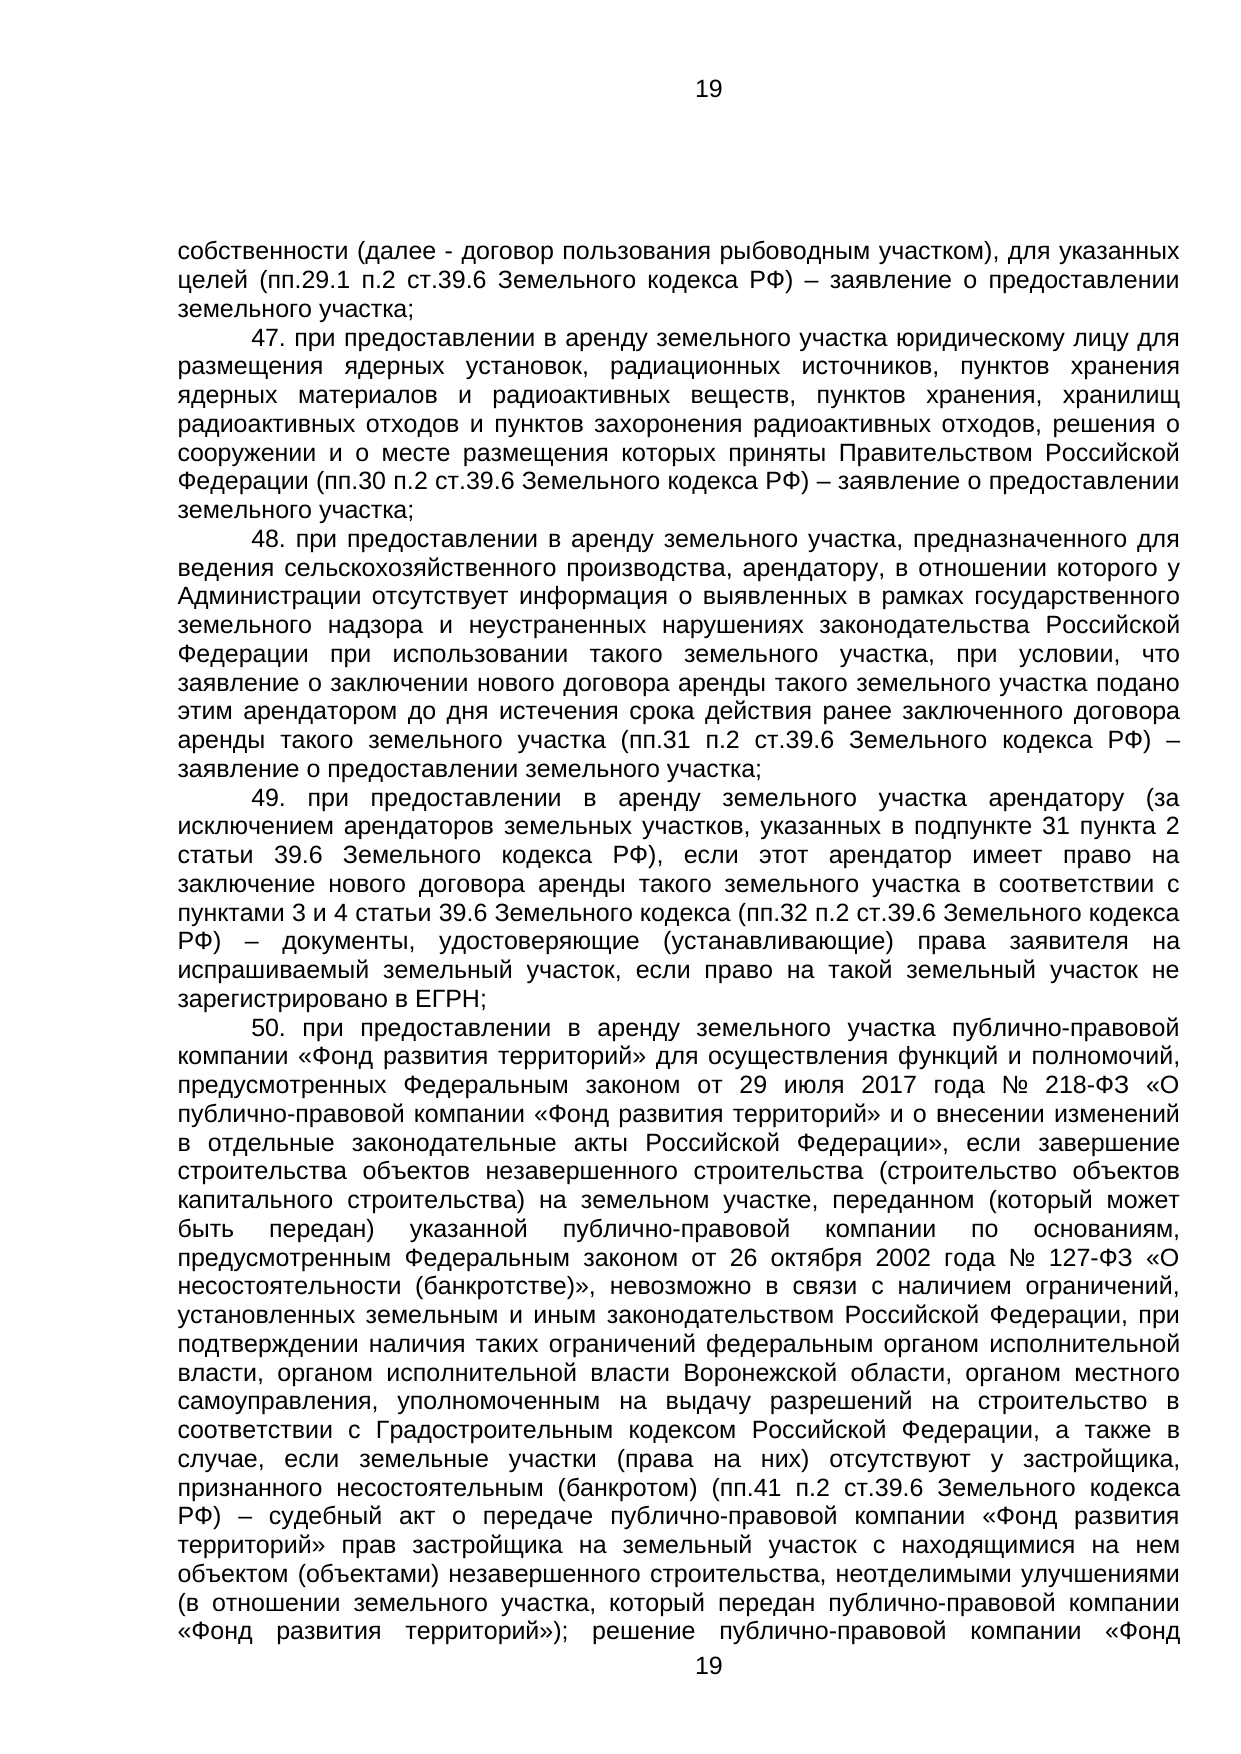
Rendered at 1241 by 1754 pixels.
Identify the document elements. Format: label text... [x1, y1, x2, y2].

text 49. при предоставлении в аренду земельного участка арендатору (за исключением арендаторов земельных участков, указанных в подпункте 31 пункта 2 статьи 39.6 Земельного кодекса РФ), если этот арендатор имеет право на заключение нового договора аренды такого земельного участка в соответствии с пунктами 3 и 4 статьи 39.6 Земельного кодекса (пп.32 п.2 ст.39.6 Земельного кодекса РФ) – документы, удостоверяющие (устанавливающие) права заявителя на испрашиваемый земельный участок, если право на такой земельный участок не зарегистрировано в ЕГРН; [177, 782, 1181, 1012]
text 48. при предоставлении в аренду земельного участка, предназначенного для ведения сельскохозяйственного производства, арендатору, в отношении которого у Администрации отсутствует информация о выявленных в рамках государственного земельного надзора и неустраненных нарушениях законодательства Российской Федерации при использовании такого земельного участка, при условии, что заявление о заключении нового договора аренды такого земельного участка подано этим арендатором до дня истечения срока действия ранее заключенного договора аренды такого земельного участка (пп.31 п.2 ст.39.6 Земельного кодекса РФ) – заявление о предоставлении земельного участка; [177, 524, 1181, 782]
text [177, 236, 1181, 322]
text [177, 1012, 1181, 1645]
text 47. при предоставлении в аренду земельного участка юридическому лицу для размещения ядерных установок, радиационных источников, пунктов хранения ядерных материалов и радиоактивных веществ, пунктов хранения, хранилищ радиоактивных отходов и пунктов захоронения радиоактивных отходов, решения о сооружении и о месте размещения которых приняты Правительством Российской Федерации (пп.30 п.2 ст.39.6 Земельного кодекса РФ) – заявление о предоставлении земельного участка; [177, 322, 1181, 524]
